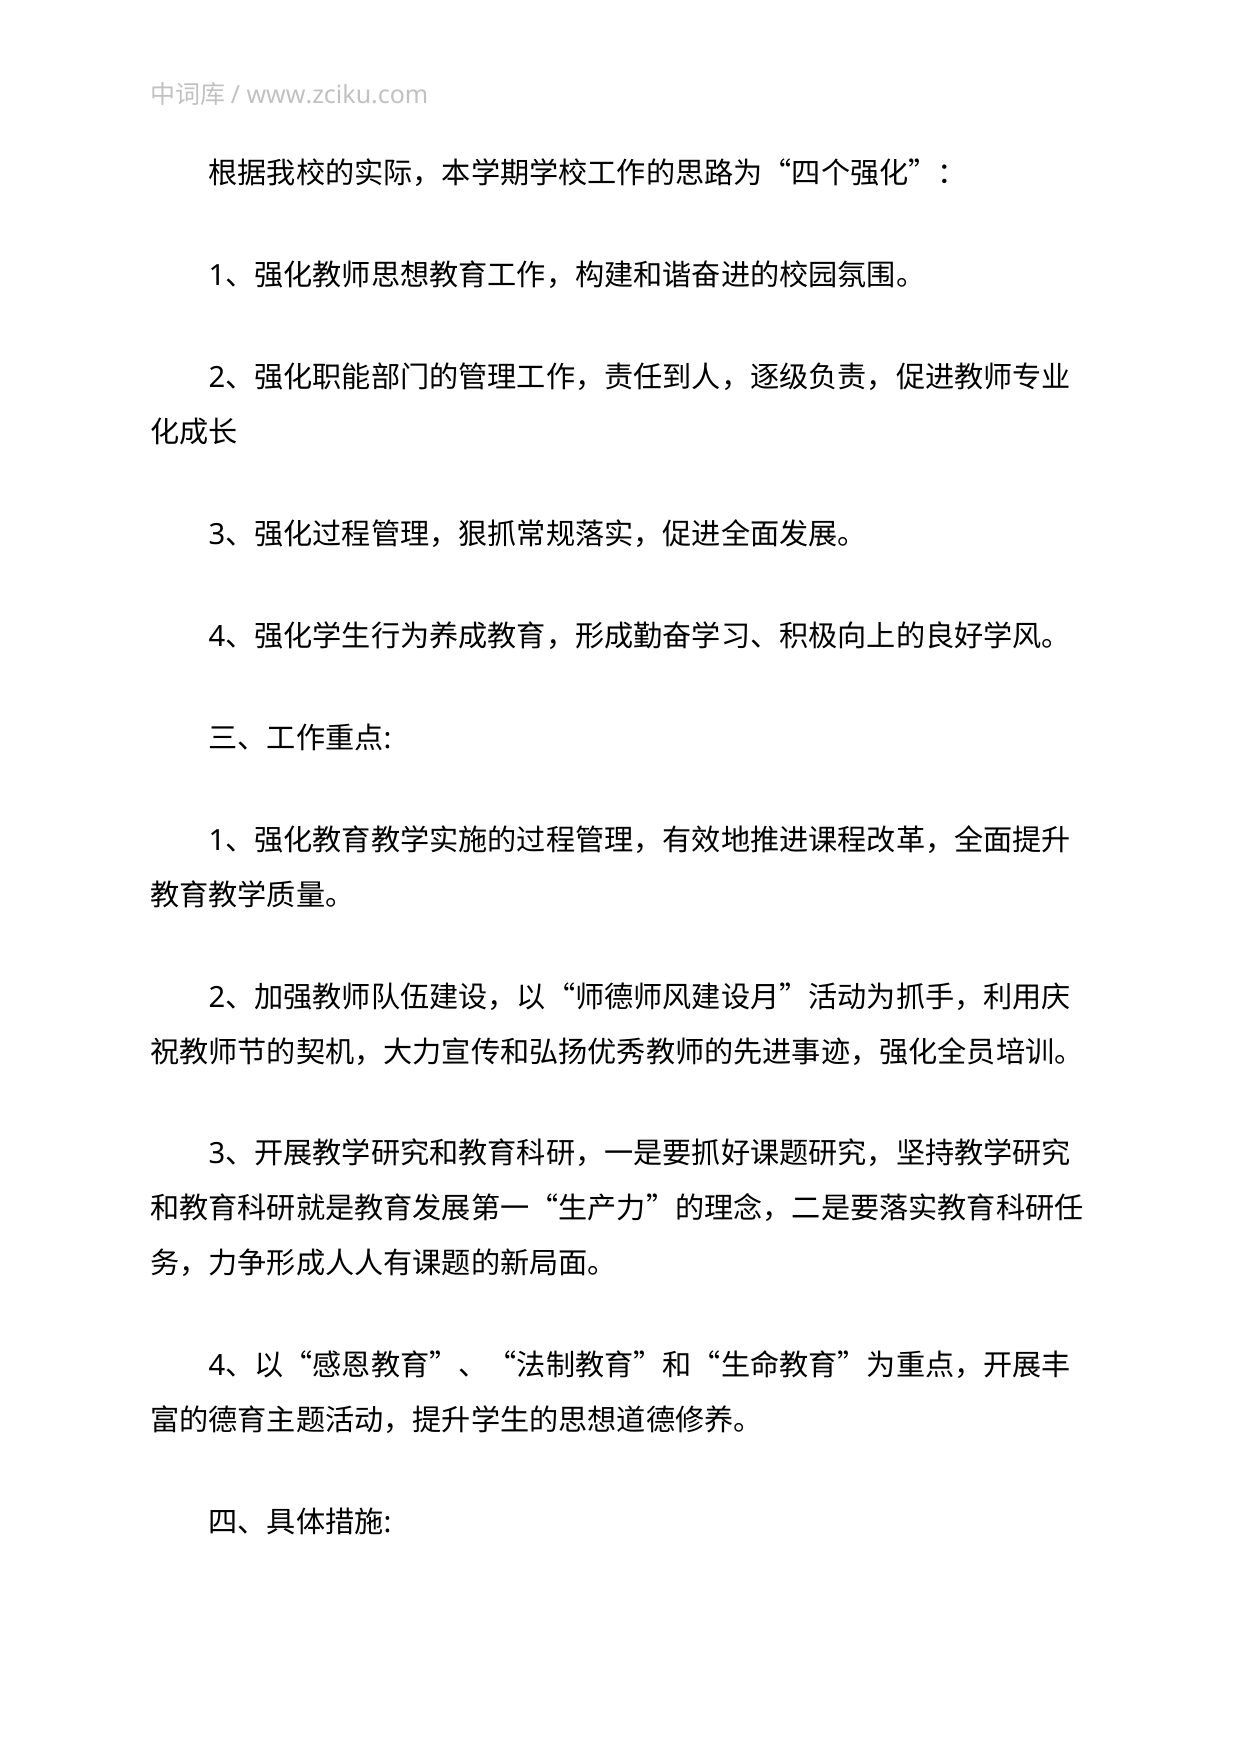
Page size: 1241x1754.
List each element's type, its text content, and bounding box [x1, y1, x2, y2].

text 三、工作重点: [150, 714, 1090, 757]
text 根据我校的实际，本学期学校工作的思路为“四个强化”： [150, 150, 1090, 192]
text 3、强化过程管理，狠抓常规落实，促进全面发展。 [150, 511, 1090, 553]
text 3、开展教学研究和教育科研，一是要抓好课题研究，坚持教学研究和教育科研就是教育发展第一“生产力”的理念，二是要落实教育科研任务，力争形成人人有课题的新局面。 [150, 1130, 1090, 1282]
text 4、强化学生行为养成教育，形成勤奋学习、积极向上的良好学风。 [150, 612, 1090, 655]
text 4、以“感恩教育”、“法制教育”和“生命教育”为重点，开展丰富的德育主题活动，提升学生的思想道德修养。 [150, 1342, 1090, 1439]
text 四、具体措施: [150, 1498, 1090, 1541]
text 1、强化教育教学实施的过程管理，有效地推进课程改革，全面提升教育教学质量。 [150, 816, 1090, 914]
text 2、强化职能部门的管理工作，责任到人，逐级负责，促进教师专业化成长 [150, 354, 1090, 451]
text 2、加强教师队伍建设，以“师德师风建设月”活动为抓手，利用庆祝教师节的契机，大力宣传和弘扬优秀教师的先进事迹，强化全员培训。 [150, 973, 1090, 1071]
text 1、强化教师思想教育工作，构建和谐奋进的校园氛围。 [150, 252, 1090, 294]
